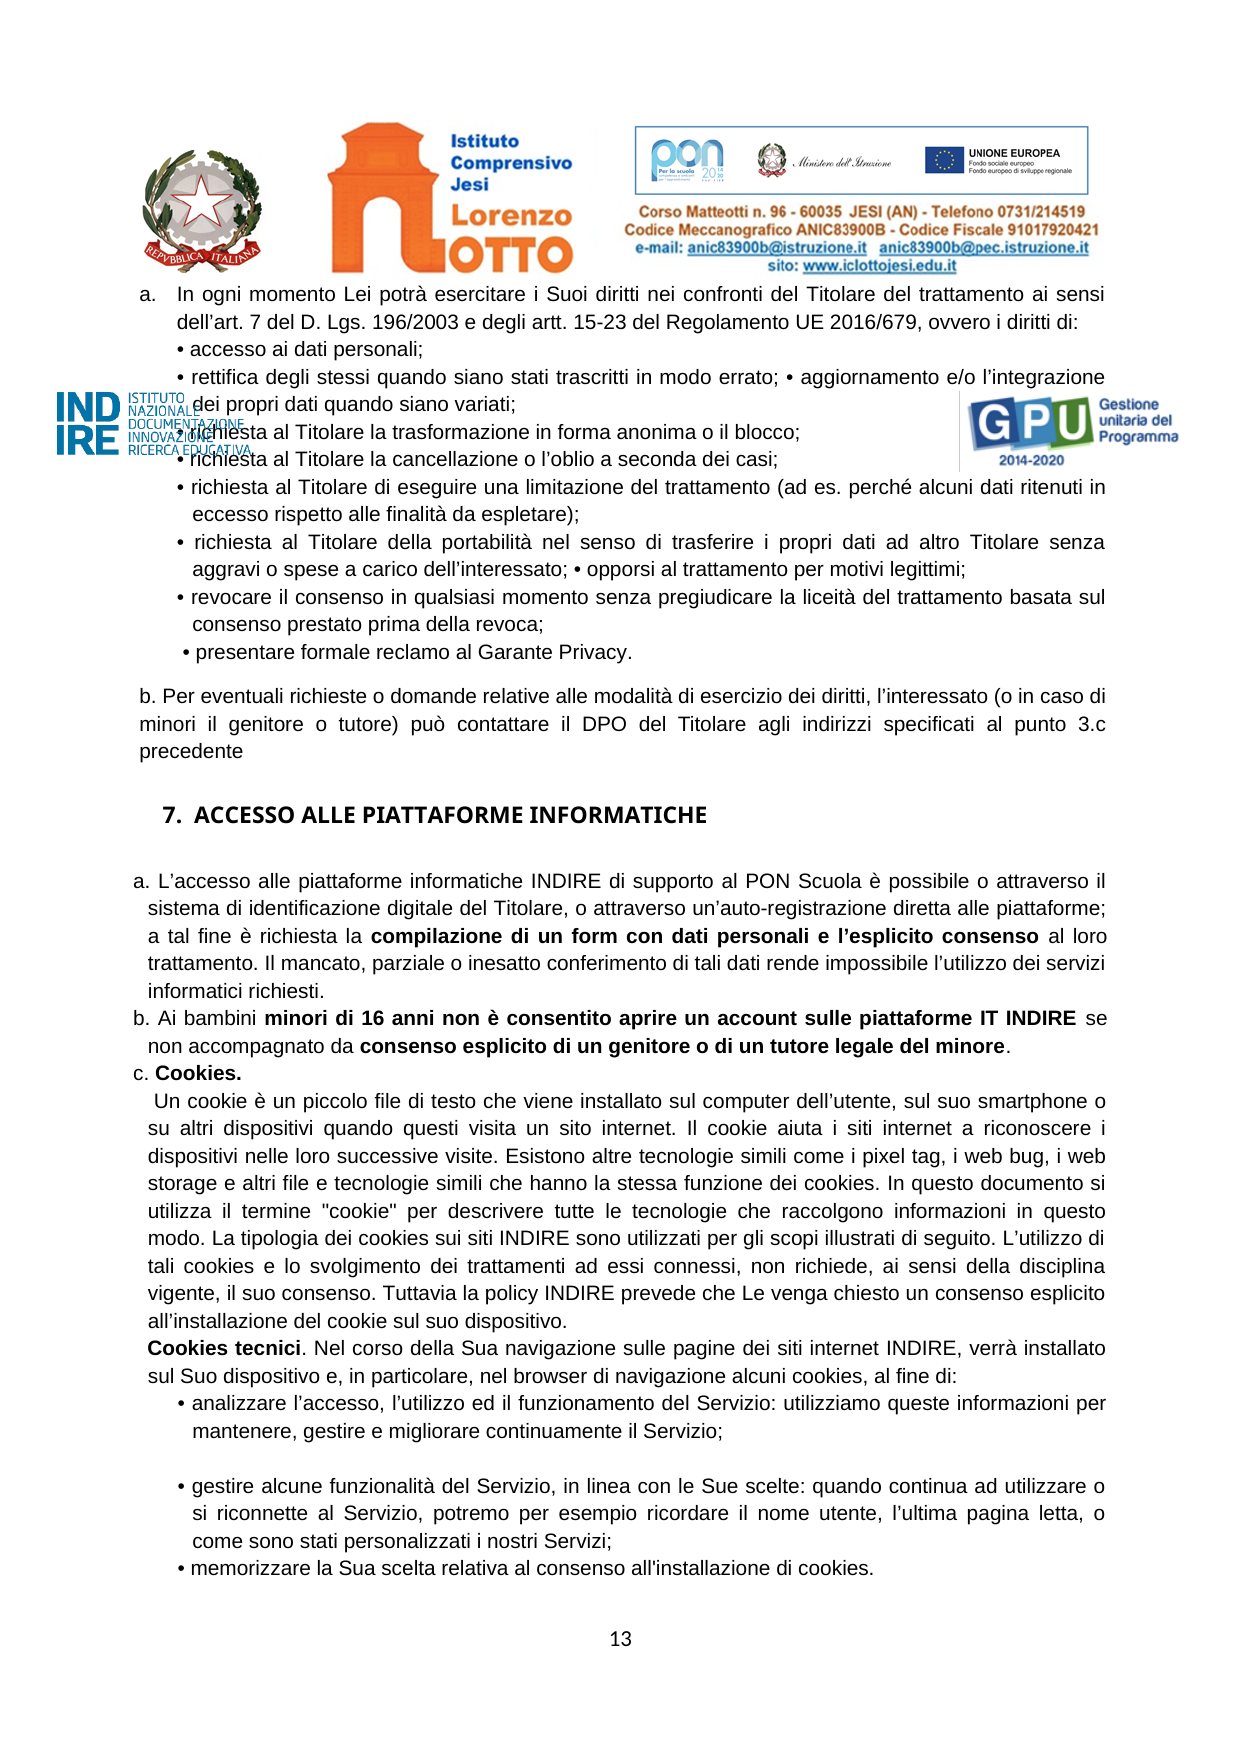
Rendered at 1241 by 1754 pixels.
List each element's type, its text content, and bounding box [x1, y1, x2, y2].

text Un cookie è un piccolo file di testo che viene installato sul computer dell’utente, sul suo smartphone o su altri dispositivi quando questi visita un sito internet. Il cookie aiuta i siti internet a riconoscere i dispositivi nelle loro successive visite. Esistono altre tecnologie simili come i pixel tag, i web bug, i web storage e altri file e tecnologie simili che hanno la stessa funzione dei cookies. In questo documento si utilizza il termine "cookie" per descrivere tutte le tecnologie che raccolgono informazioni in questo modo. La tipologia dei cookies sui siti INDIRE sono utilizzati per gli scopi illustrati di seguito. L’utilizzo di tali cookies e lo svolgimento dei trattamenti ad essi connessi, non richiede, ai sensi della disciplina vigente, il suo consenso. Tuttavia la policy INDIRE prevede che Le venga chiesto un consenso esplicito all’installazione del cookie sul suo dispositivo. [133, 1088, 1107, 1332]
text a. L’accesso alle piattaforme informatiche INDIRE di supporto al PON Scuola è possibile o attraverso il sistema di identificazione digitale del Titolare, o attraverso un’auto-registrazione diretta alle piattaforme; a tal fine è richiesta la compilazione di un form con dati personali e l’esplicito consenso al loro trattamento. Il mancato, parziale o inesatto conferimento di tali dati rende impossibile l’utilizzo dei servizi informatici richiesti. [133, 868, 1107, 1002]
text b. Ai bambini minori di 16 anni non è consentito aprire un account sulle piattaforme IT INDIRE se non accompagnato da consenso esplicito di un genitore o di un tutore legale del minore. [133, 1006, 1107, 1057]
text Cookies tecnici. Nel corso della Sua navigazione sulle pagine dei siti internet INDIRE, verrà installato sul Suo dispositivo e, in particolare, nel browser di navigazione alcuni cookies, al fine di: [133, 1336, 1107, 1387]
list • richiesta al Titolare di eseguire una limitazione del trattamento (ad es. perché alcuni dati ritenuti in eccesso rispetto alle finalità da espletare); [177, 475, 1107, 526]
list • richiesta al Titolare la trasformazione in forma anonima o il blocco; [257, 420, 957, 444]
text b. Per eventuali richieste o domande relative alle modalità di esercizio dei diritti, l’interessato (o in caso di minori il genitore o tutore) può contattare il DPO del Titolare agli indirizzi specificati al punto 3.c precedente [139, 684, 1107, 763]
picture [103, 397, 112, 415]
list In ogni momento Lei potrà esercitare i Suoi diritti nei confronti del Titolare del trattamento ai sensi dell’art. 7 del D. Lgs. 196/2003 e degli artt. 15-23 del Regolamento UE 2016/679, ovvero i diritti di: [139, 283, 1107, 334]
text • analizzare l’accesso, l’utilizzo ed il funzionamento del Servizio: utilizziamo queste informazioni per mantenere, gestire e migliorare continuamente il Servizio; [177, 1391, 1107, 1442]
picture [53, 391, 257, 456]
list • accesso ai dati personali; [177, 337, 1107, 361]
list • richiesta al Titolare la cancellazione o l’oblio a seconda dei casi; [177, 447, 957, 471]
list • presentare formale reclamo al Garante Privacy. [177, 640, 1107, 664]
text • gestire alcune funzionalità del Servizio, in linea con le Sue scelte: quando continua ad utilizzare o si riconnette al Servizio, potremo per esempio ricordare il nome utente, l’ultima pagina letta, o come sono stati personalizzati i nostri Servizi; [177, 1473, 1107, 1552]
list • richiesta al Titolare della portabilità nel senso di trasferire i propri dati ad altro Titolare senza aggravi o spese a carico dell’interessato; • opporsi al trattamento per motivi legittimi; [177, 530, 1107, 581]
list • revocare il consenso in qualsiasi momento senza pregiudicare la liceità del trattamento basata sul consenso prestato prima della revoca; [177, 585, 1107, 636]
text c. Cookies. [133, 1061, 1107, 1085]
text 7. ACCESSO ALLE PIATTAFORME INFORMATICHE [162, 799, 1107, 831]
text • memorizzare la Sua scelta relativa al consenso all'installazione di cookies. [177, 1556, 1107, 1580]
list • rettifica degli stessi quando siano stati trascritti in modo errato; • aggiornamento e/o l’integrazione dei propri dati quando siano variati; [177, 365, 1107, 416]
picture [957, 391, 1186, 472]
picture [132, 118, 1108, 283]
picture [76, 391, 85, 407]
